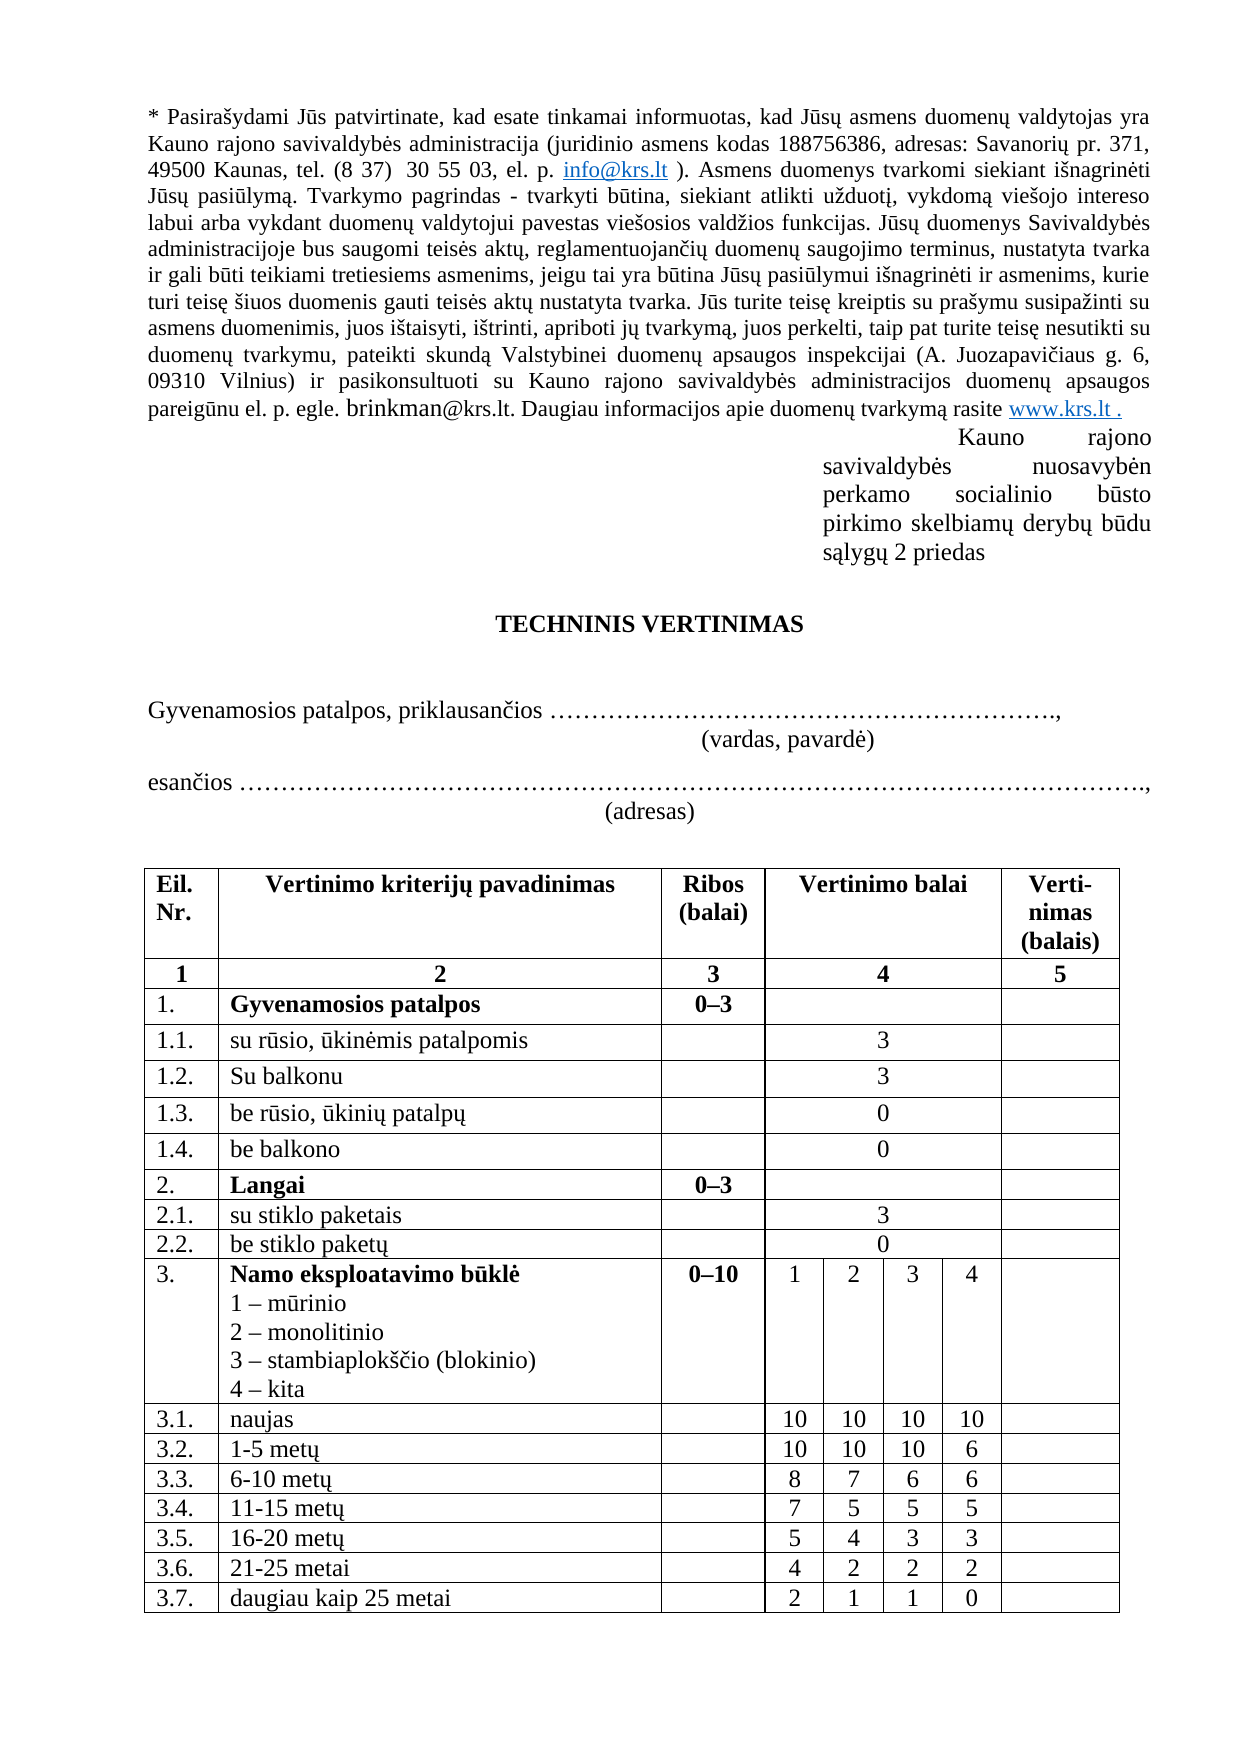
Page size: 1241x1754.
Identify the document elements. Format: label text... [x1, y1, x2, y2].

text Gyvenamosios patalpos, priklausančios ……………………………………………………., [148, 695, 1152, 724]
table_header Verti-nimas (balais) [1002, 869, 1119, 958]
table_cell 4 [943, 1259, 1001, 1403]
table_cell 4 [824, 1523, 883, 1552]
table_cell 3.2. [145, 1434, 218, 1463]
text * Pasirašydami Jūs patvirtinate, kad esate tinkamai informuotas, kad Jūsų asmens duomenų valdytojas yra Kauno rajono savivaldybės administracija (juridinio asmens kodas 188756386, adresas: Savanorių pr. 371, 49500 Kaunas, tel. (8 37) 30 55 03, el. p. info@krs.lt ). Asmens duomenys tvarkomi siekiant išnagrinėti Jūsų pasiūlymą. Tvarkymo pagrindas - tvarkyti būtina, siekiant atlikti užduotį, vykdomą viešojo intereso labui arba vykdant duomenų valdytojui pavestas viešosios valdžios funkcijas. Jūsų duomenys Savivaldybės administracijoje bus saugomi teisės aktų, reglamentuojančių duomenų saugojimo terminus, nustatyta tvarka ir gali būti teikiami tretiesiems asmenims, jeigu tai yra būtina Jūsų pasiūlymui išnagrinėti ir asmenims, kurie turi teisę šiuos duomenis gauti teisės aktų nustatyta tvarka. Jūs turite teisę kreiptis su prašymu susipažinti su asmens duomenimis, juos ištaisyti, ištrinti, apriboti jų tvarkymą, juos perkelti, taip pat turite teisę nesutikti su duomenų tvarkymu, pateikti skundą Valstybinei duomenų apsaugos inspekcijai (A. Juozapavičiaus g. 6, 09310 Vilnius) ir pasikonsultuoti su Kauno rajono savivaldybės administracijos duomenų apsaugos pareigūnu el. p. egle. brinkman@krs.lt. Daugiau informacijos apie duomenų tvarkymą rasite www.krs.lt . [148, 103, 1152, 422]
table_cell [1002, 1404, 1119, 1433]
table_cell 0 [766, 1230, 1001, 1258]
table_cell 3.4. [145, 1494, 218, 1522]
table_cell [1002, 1259, 1119, 1403]
table_cell [662, 1404, 764, 1433]
table_cell 3 [662, 959, 764, 988]
table_cell Langai [219, 1170, 661, 1199]
text (adresas) [148, 796, 1152, 824]
table_cell 2.2. [145, 1230, 218, 1258]
table_cell [1002, 1464, 1119, 1492]
table_cell [1002, 1134, 1119, 1169]
table_cell [662, 1523, 764, 1552]
table_header Vertinimo kriterijų pavadinimas [219, 869, 661, 958]
table_cell 3 [766, 1061, 1001, 1097]
table_cell 10 [824, 1434, 883, 1463]
table_cell 3.6. [145, 1553, 218, 1582]
table_cell [662, 1464, 764, 1492]
table_cell [1002, 1230, 1119, 1258]
table_cell 5 [1002, 959, 1119, 988]
table_cell 2.1. [145, 1200, 218, 1228]
table_cell [1002, 1170, 1119, 1199]
table_cell 6 [943, 1464, 1001, 1492]
table_cell 0–10 [662, 1259, 764, 1403]
table_cell 2. [145, 1170, 218, 1199]
table_cell be balkono [219, 1134, 661, 1169]
table_cell 5 [766, 1523, 823, 1552]
text esančios ………………………………………………………………………………………………., [148, 767, 1152, 796]
table_cell [1002, 1434, 1119, 1463]
table_cell 1 [824, 1583, 883, 1612]
table_cell daugiau kaip 25 metai [219, 1583, 661, 1612]
table_cell 10 [884, 1404, 942, 1433]
table_header Eil.Nr. [145, 869, 218, 958]
table_cell [662, 1553, 764, 1582]
table_cell [662, 1230, 764, 1258]
table_cell 1. [145, 989, 218, 1024]
table_cell [662, 1134, 764, 1169]
table_cell [1002, 1553, 1119, 1582]
table_cell 0–3 [662, 989, 764, 1024]
table_cell [1002, 1061, 1119, 1097]
table_cell [662, 1583, 764, 1612]
table_cell su stiklo paketais [219, 1200, 661, 1228]
table_cell 3.7. [145, 1583, 218, 1612]
table_cell 1.1. [145, 1025, 218, 1060]
table_cell 3.3. [145, 1464, 218, 1492]
table_cell su rūsio, ūkinėmis patalpomis [219, 1025, 661, 1060]
table_cell be rūsio, ūkinių patalpų [219, 1098, 661, 1133]
table_cell [662, 1025, 764, 1060]
table_cell 6 [884, 1464, 942, 1492]
table_cell 6 [943, 1434, 1001, 1463]
table_cell [1002, 1583, 1119, 1612]
table_cell 1.3. [145, 1098, 218, 1133]
table_cell 21-25 metai [219, 1553, 661, 1582]
table_cell 2 [219, 959, 661, 988]
text (vardas, pavardė) [148, 724, 1152, 753]
table_cell 1-5 metų [219, 1434, 661, 1463]
table_cell 2 [824, 1259, 883, 1403]
table_cell 1 [766, 1259, 823, 1403]
table_cell 1 [145, 959, 218, 988]
table_cell 3 [766, 1025, 1001, 1060]
table_cell 3 [884, 1523, 942, 1552]
table_header Ribos (balai) [662, 869, 764, 958]
table_cell 10 [943, 1404, 1001, 1433]
table_cell [766, 989, 1001, 1024]
table_cell 3 [884, 1259, 942, 1403]
table_cell 3. [145, 1259, 218, 1403]
table_cell 5 [824, 1494, 883, 1522]
table_cell 16-20 metų [219, 1523, 661, 1552]
table_cell 3.5. [145, 1523, 218, 1552]
table_cell 11-15 metų [219, 1494, 661, 1522]
table_cell [662, 1494, 764, 1522]
table_cell [1002, 989, 1119, 1024]
table_cell 0–3 [662, 1170, 764, 1199]
table_cell naujas [219, 1404, 661, 1433]
table_cell 1.4. [145, 1134, 218, 1169]
table_cell 0 [766, 1098, 1001, 1133]
table_cell 3 [766, 1200, 1001, 1228]
table_cell be stiklo paketų [219, 1230, 661, 1258]
table_cell 4 [766, 959, 1001, 988]
table_cell [662, 1098, 764, 1133]
table_cell 1.2. [145, 1061, 218, 1097]
table_cell 2 [766, 1583, 823, 1612]
table_cell [766, 1170, 1001, 1199]
table_cell Gyvenamosios patalpos [219, 989, 661, 1024]
text techninis vertinimas [148, 609, 1152, 638]
table_cell 1 [884, 1583, 942, 1612]
table_cell 0 [766, 1134, 1001, 1169]
table_cell 0 [943, 1583, 1001, 1612]
table_cell [1002, 1098, 1119, 1133]
table_cell [1002, 1523, 1119, 1552]
table_cell 6-10 metų [219, 1464, 661, 1492]
table_cell [1002, 1494, 1119, 1522]
table_cell [1002, 1200, 1119, 1228]
table_cell 7 [824, 1464, 883, 1492]
table_cell 10 [766, 1404, 823, 1433]
table_cell 4 [766, 1553, 823, 1582]
table_cell Su balkonu [219, 1061, 661, 1097]
table_cell 2 [943, 1553, 1001, 1582]
table_cell 10 [824, 1404, 883, 1433]
table_cell 2 [884, 1553, 942, 1582]
table_cell [662, 1061, 764, 1097]
table_cell 10 [884, 1434, 942, 1463]
table_cell 5 [884, 1494, 942, 1522]
table_cell 5 [943, 1494, 1001, 1522]
table_cell [662, 1200, 764, 1228]
table_cell 2 [824, 1553, 883, 1582]
table_cell [662, 1434, 764, 1463]
table_cell Namo eksploatavimo būklė 1 – mūrinio 2 – monolitinio 3 – stambiaplokščio (blokinio) 4 – kita [219, 1259, 661, 1403]
table_header Vertinimo balai [766, 869, 1001, 958]
table_cell 3.1. [145, 1404, 218, 1433]
table_cell 3 [943, 1523, 1001, 1552]
table_cell [1002, 1025, 1119, 1060]
table_cell 7 [766, 1494, 823, 1522]
text Kauno rajono savivaldybės nuosavybėn perkamo socialinio būsto pirkimo skelbiamų derybų būdu sąlygų 2 priedas [823, 422, 1152, 566]
table_cell 8 [766, 1464, 823, 1492]
table_cell 10 [766, 1434, 823, 1463]
